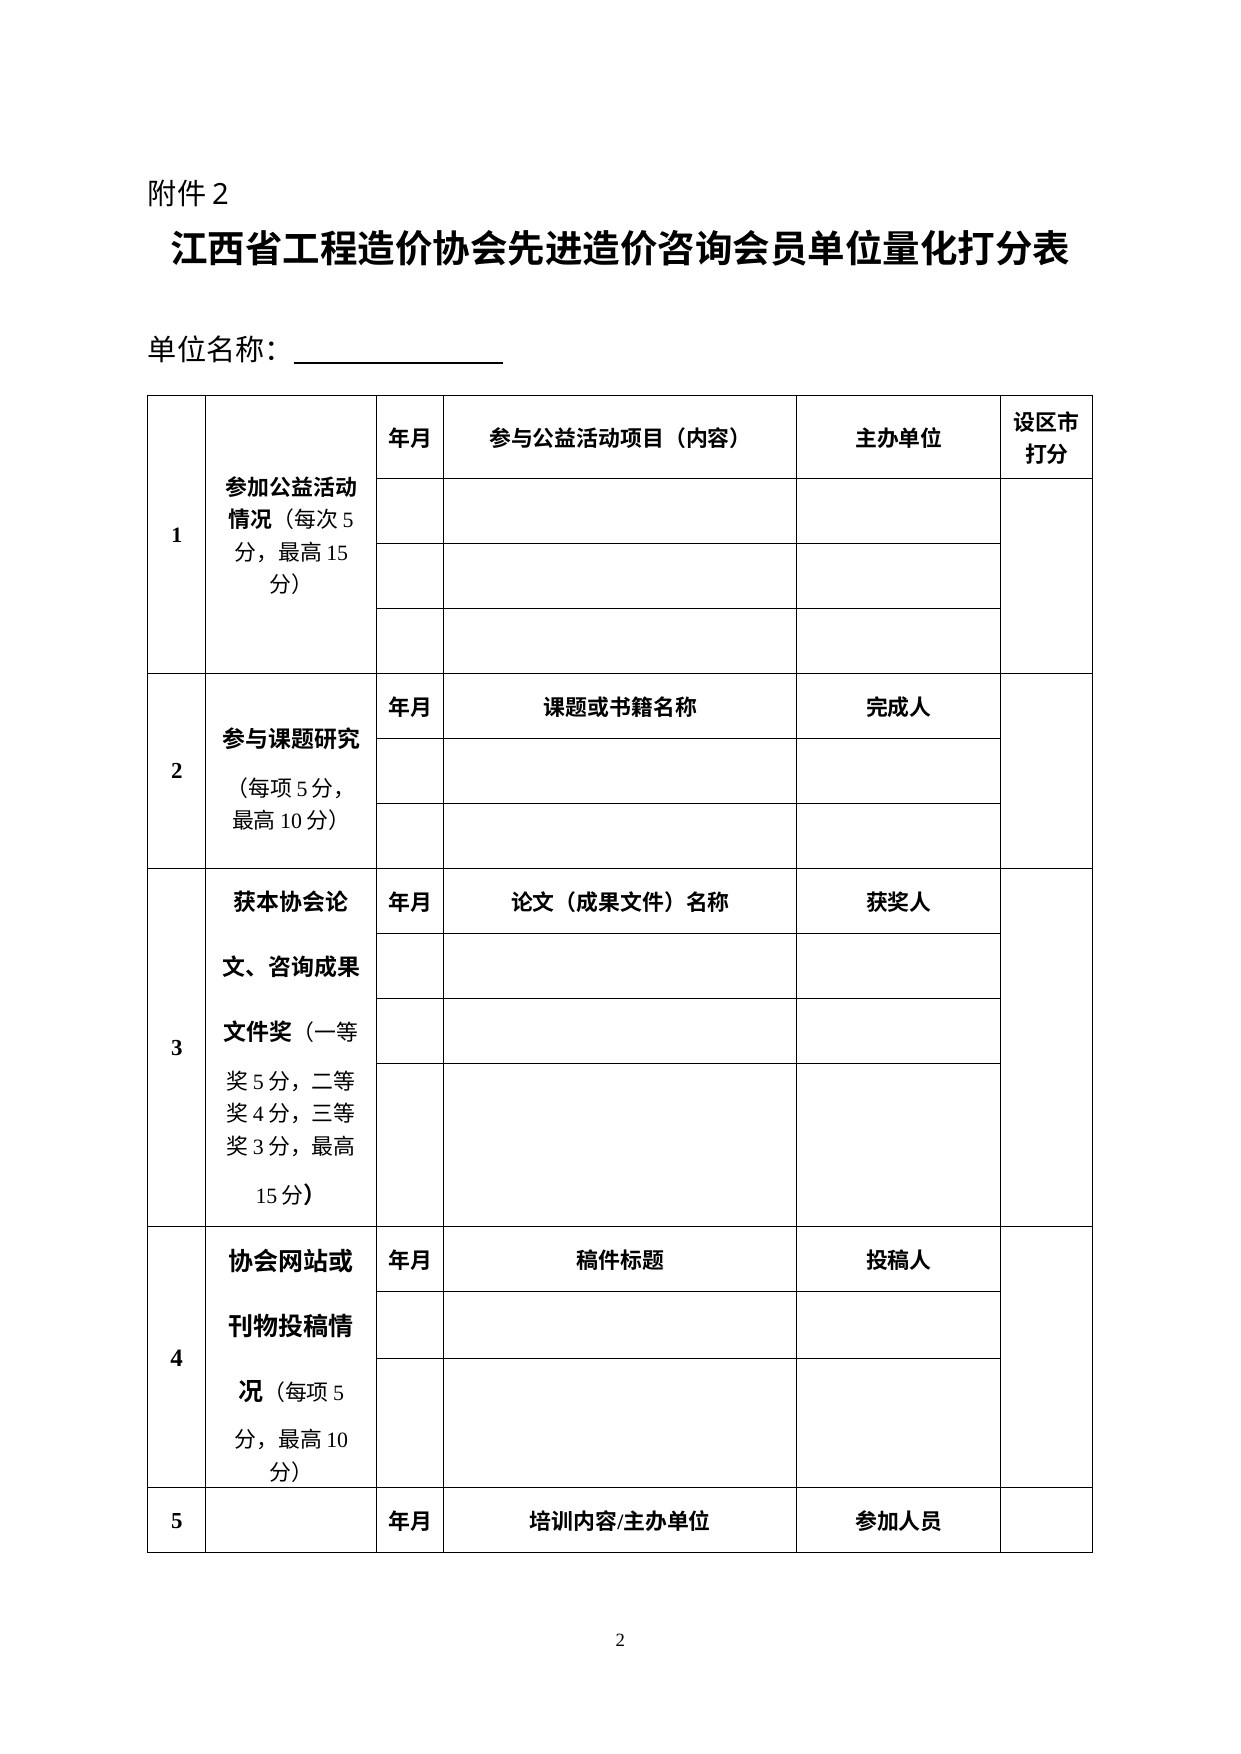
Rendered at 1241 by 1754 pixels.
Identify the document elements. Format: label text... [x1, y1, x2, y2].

table_cell [377, 934, 443, 997]
table_header 年月 [377, 396, 443, 477]
table_cell 年月 [377, 1488, 443, 1552]
text 附件2 [148, 171, 1092, 213]
table_cell [444, 479, 796, 542]
table_cell [377, 479, 443, 542]
table_cell [1001, 674, 1092, 867]
table_cell 年月 [377, 869, 443, 932]
table_cell 培训内容/主办单位 [444, 1488, 796, 1552]
table_cell [377, 544, 443, 607]
table_cell [797, 1359, 1000, 1487]
table_header 参与公益活动项目（内容） [444, 396, 796, 477]
table_cell [797, 609, 1000, 672]
table_cell [797, 544, 1000, 607]
table_cell 2 [148, 674, 205, 867]
table_cell [377, 1359, 443, 1487]
table_cell [377, 804, 443, 867]
table_cell 稿件标题 [444, 1227, 796, 1291]
table_cell 获本协会论文、咨询成果文件奖（一等奖5分，二等奖4分，三等奖3分，最高15分） [206, 869, 376, 1226]
table_cell [377, 609, 443, 672]
table_header 1 [148, 396, 205, 672]
table_cell [1001, 479, 1092, 672]
table_cell [444, 1359, 796, 1487]
table_cell 协会网站或刊物投稿情况（每项5分，最高10分） [206, 1227, 376, 1487]
table_cell [797, 934, 1000, 997]
table_cell [444, 934, 796, 997]
table_cell [444, 999, 796, 1062]
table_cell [206, 1488, 376, 1552]
table_cell [1001, 1227, 1092, 1487]
table_cell [444, 1064, 796, 1226]
table_cell [1001, 869, 1092, 1226]
table_cell [377, 1064, 443, 1226]
table_cell 年月 [377, 1227, 443, 1291]
table_cell [797, 1292, 1000, 1358]
table_cell 获奖人 [797, 869, 1000, 932]
table_header 设区市打分 [1001, 396, 1092, 477]
table_cell [444, 1292, 796, 1358]
table_cell 参加人员 [797, 1488, 1000, 1552]
text 单位名称： [148, 337, 1092, 366]
table_cell 4 [148, 1227, 205, 1487]
table_cell 年月 [377, 674, 443, 737]
table_cell [377, 999, 443, 1062]
table_cell [377, 1292, 443, 1358]
table_cell [797, 739, 1000, 802]
table_cell [444, 544, 796, 607]
table_cell [444, 609, 796, 672]
table_cell 课题或书籍名称 [444, 674, 796, 737]
table_cell 投稿人 [797, 1227, 1000, 1291]
table_cell [797, 479, 1000, 542]
table_cell [377, 739, 443, 802]
table_cell 5 [148, 1488, 205, 1552]
table_cell [1001, 1488, 1092, 1552]
table_header 主办单位 [797, 396, 1000, 477]
table_cell 参与课题研究（每项5分，最高10分） [206, 674, 376, 867]
table_cell [797, 1064, 1000, 1226]
table_cell [444, 804, 796, 867]
text 江西省工程造价协会先进造价咨询会员单位量化打分表 [148, 213, 1092, 278]
table_cell 论文（成果文件）名称 [444, 869, 796, 932]
table_cell [444, 739, 796, 802]
table_cell [797, 999, 1000, 1062]
table_cell 完成人 [797, 674, 1000, 737]
table_cell 3 [148, 869, 205, 1226]
table_cell [797, 804, 1000, 867]
table_header 参加公益活动 情况（每次5分，最高15分） [206, 396, 376, 672]
